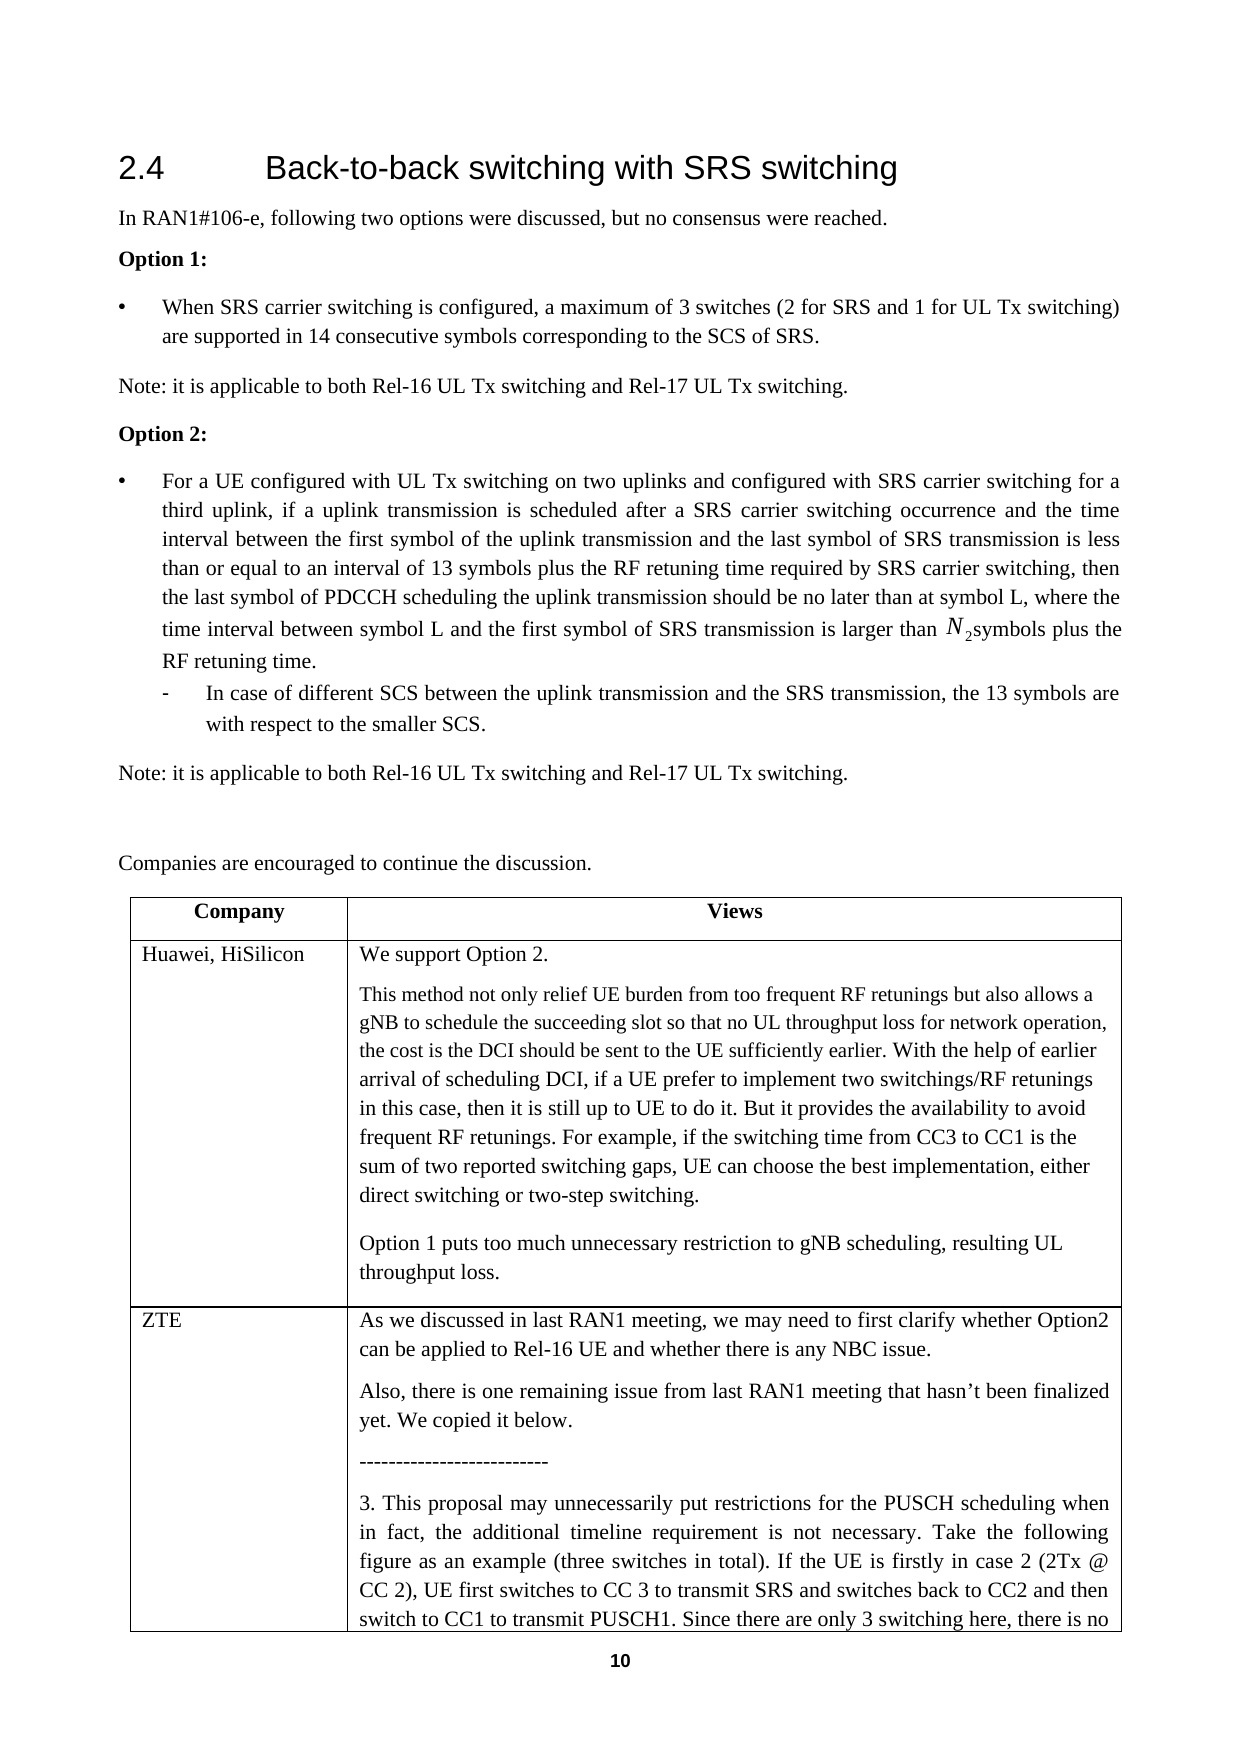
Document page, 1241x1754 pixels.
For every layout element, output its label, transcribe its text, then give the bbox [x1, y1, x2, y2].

text Note: it is applicable to both Rel-16 UL Tx switching and Rel-17 UL Tx switching. [118, 373, 1122, 398]
list When SRS carrier switching is configured, a maximum of 3 switches (2 for SRS and 1 for UL Tx switching) are supported in 14 consecutive symbols corresponding to the SCS of SRS. [118, 294, 1122, 348]
text Note: it is applicable to both Rel-16 UL Tx switching and Rel-17 UL Tx switching. [118, 760, 1122, 786]
list For a UE configured with UL Tx switching on two uplinks and configured with SRS carrier switching for a third uplink, if a uplink transmission is scheduled after a SRS carrier switching occurrence and the time interval between the first symbol of the uplink transmission and the last symbol of SRS transmission is less than or equal to an interval of 13 symbols plus the RF retuning time required by SRS carrier switching, then the last symbol of PDCCH scheduling the uplink transmission should be no later than at symbol L, where the time interval between symbol L and the first symbol of SRS transmission is larger than symbols plus the RF retuning time. [118, 468, 1122, 673]
table_header Company [131, 898, 347, 939]
table_cell ZTE [131, 1308, 347, 1631]
text Option 1: [118, 246, 1122, 272]
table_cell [348, 1308, 1121, 1631]
table_cell We support Option 2. This method not only relief UE burden from too frequent RF retunings but also allows a gNB to schedule the succeeding slot so that no UL throughput loss for network operation, the cost is the DCI should be sent to the UE sufficiently earlier. With the help of earlier arrival of scheduling DCI, if a UE prefer to implement two switchings/RF retunings in this case, then it is still up to UE to do it. But it provides the availability to avoid frequent RF retunings. For example, if the switching time from CC3 to CC1 is the sum of two reported switching gaps, UE can choose the best implementation, either direct switching or two-step switching. Option 1 puts too much unnecessary restriction to gNB scheduling, resulting UL throughput loss. [348, 941, 1121, 1306]
text Companies are encouraged to continue the discussion. [118, 849, 1122, 875]
table_cell Huawei, HiSilicon [131, 941, 347, 1306]
text In RAN1#106-e, following two options were discussed, but no consensus were reached. [118, 205, 1122, 230]
table_header Views [348, 898, 1121, 939]
list In case of different SCS between the uplink transmission and the SRS transmission, the 13 symbols are with respect to the smaller SCS. [162, 677, 1122, 736]
subtitle Back-to-back switching with SRS switching [118, 148, 1122, 186]
text Option 2: [118, 421, 1122, 446]
